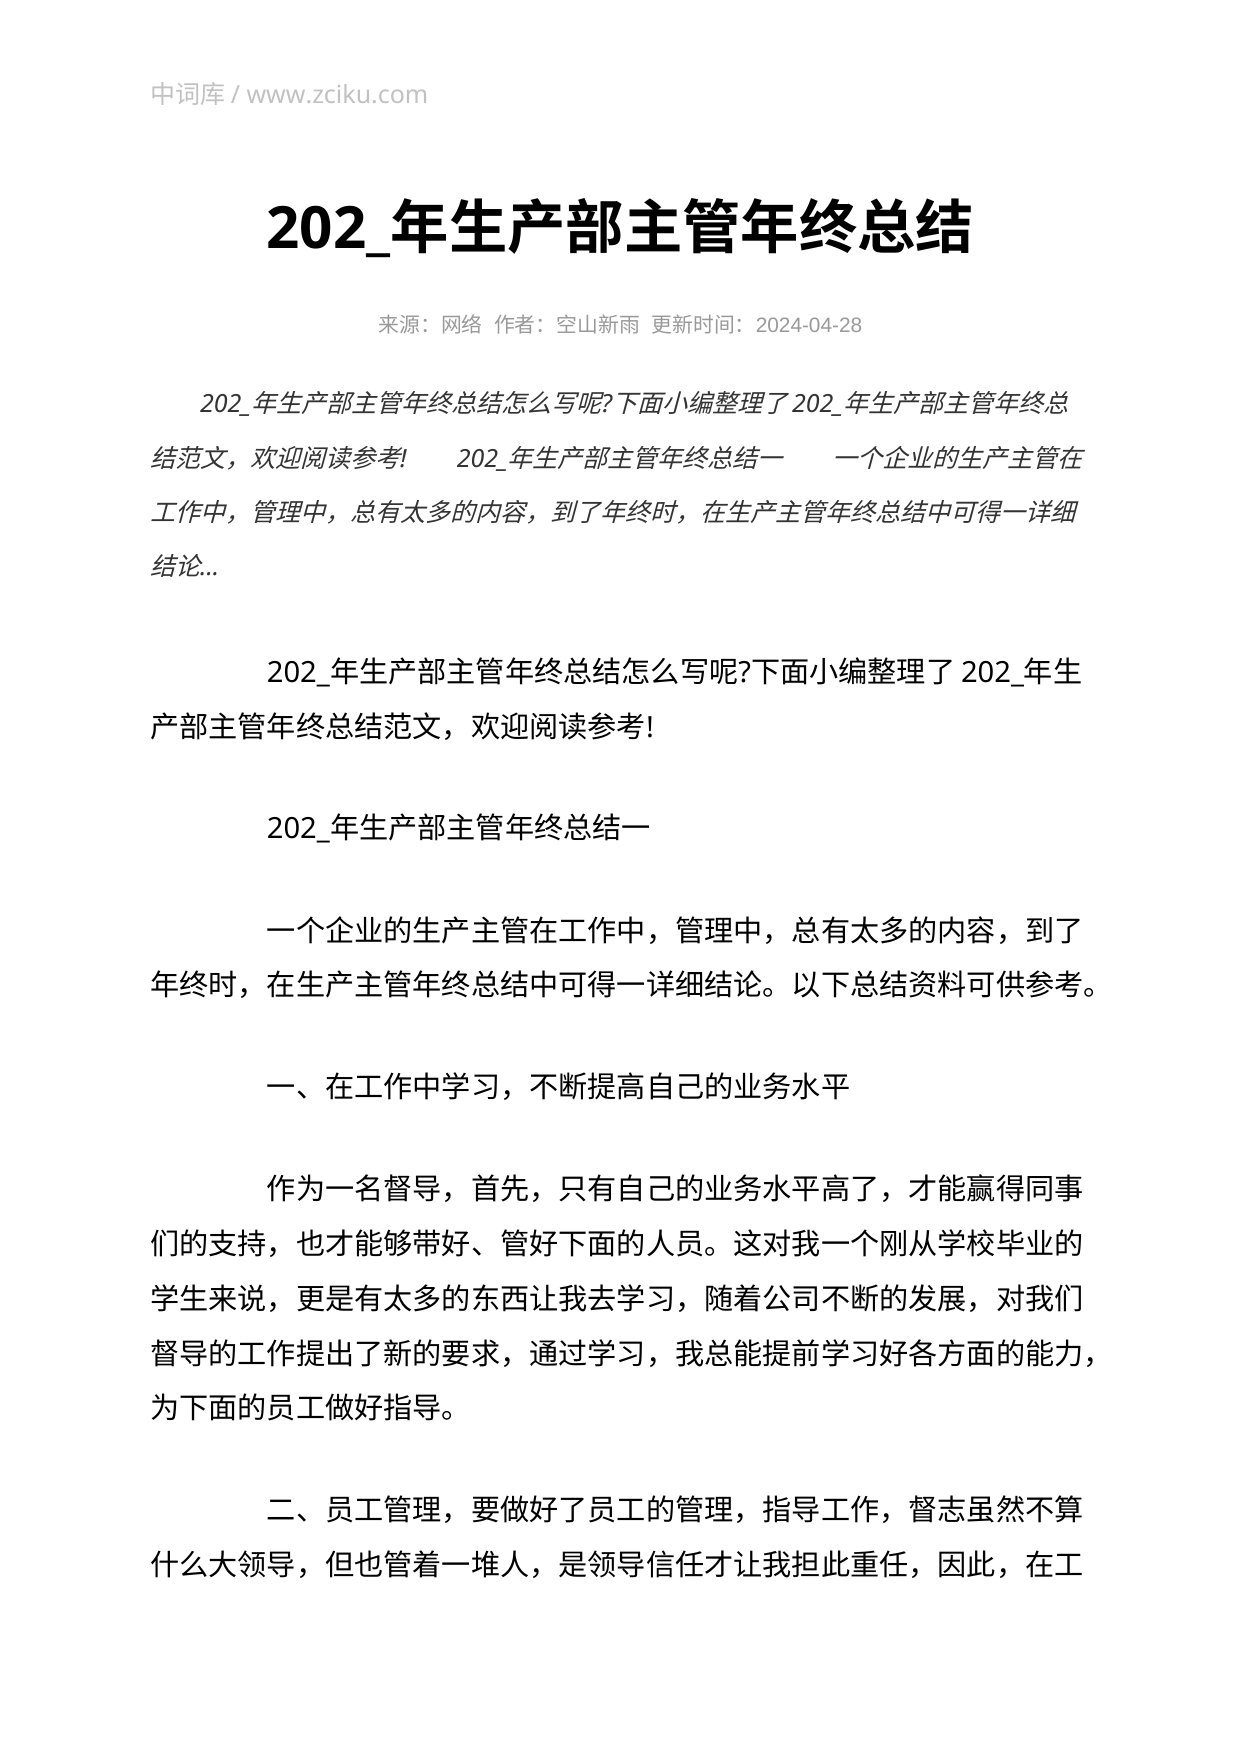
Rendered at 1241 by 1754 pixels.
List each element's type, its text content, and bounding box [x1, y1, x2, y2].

text 作为一名督导，首先，只有自己的业务水平高了，才能赢得同事们的支持，也才能够带好、管好下面的人员。这对我一个刚从学校毕业的学生来说，更是有太多的东西让我去学习，随着公司不断的发展，对我们督导的工作提出了新的要求，通过学习，我总能提前学习好各方面的能力，为下面的员工做好指导。 [150, 1166, 1090, 1427]
subtitle 202_年生产部主管年终总结 [150, 181, 1090, 266]
text 202_年生产部主管年终总结怎么写呢?下面小编整理了202_年生产部主管年终总结范文，欢迎阅读参考! 202_年生产部主管年终总结一 一个企业的生产主管在工作中，管理中，总有太多的内容，到了年终时，在生产主管年终总结中可得一详细结论... [150, 384, 1090, 583]
text 202_年生产部主管年终总结一 [150, 805, 1090, 847]
text 来源：网络 作者：空山新雨 更新时间：2024-04-28 [150, 313, 1090, 337]
text 一、在工作中学习，不断提高自己的业务水平 [150, 1064, 1090, 1106]
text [150, 1487, 1090, 1584]
text 202_年生产部主管年终总结怎么写呢?下面小编整理了202_年生产部主管年终总结范文，欢迎阅读参考! [150, 648, 1090, 746]
text 一个企业的生产主管在工作中，管理中，总有太多的内容，到了年终时，在生产主管年终总结中可得一详细结论。以下总结资料可供参考。 [150, 907, 1090, 1004]
